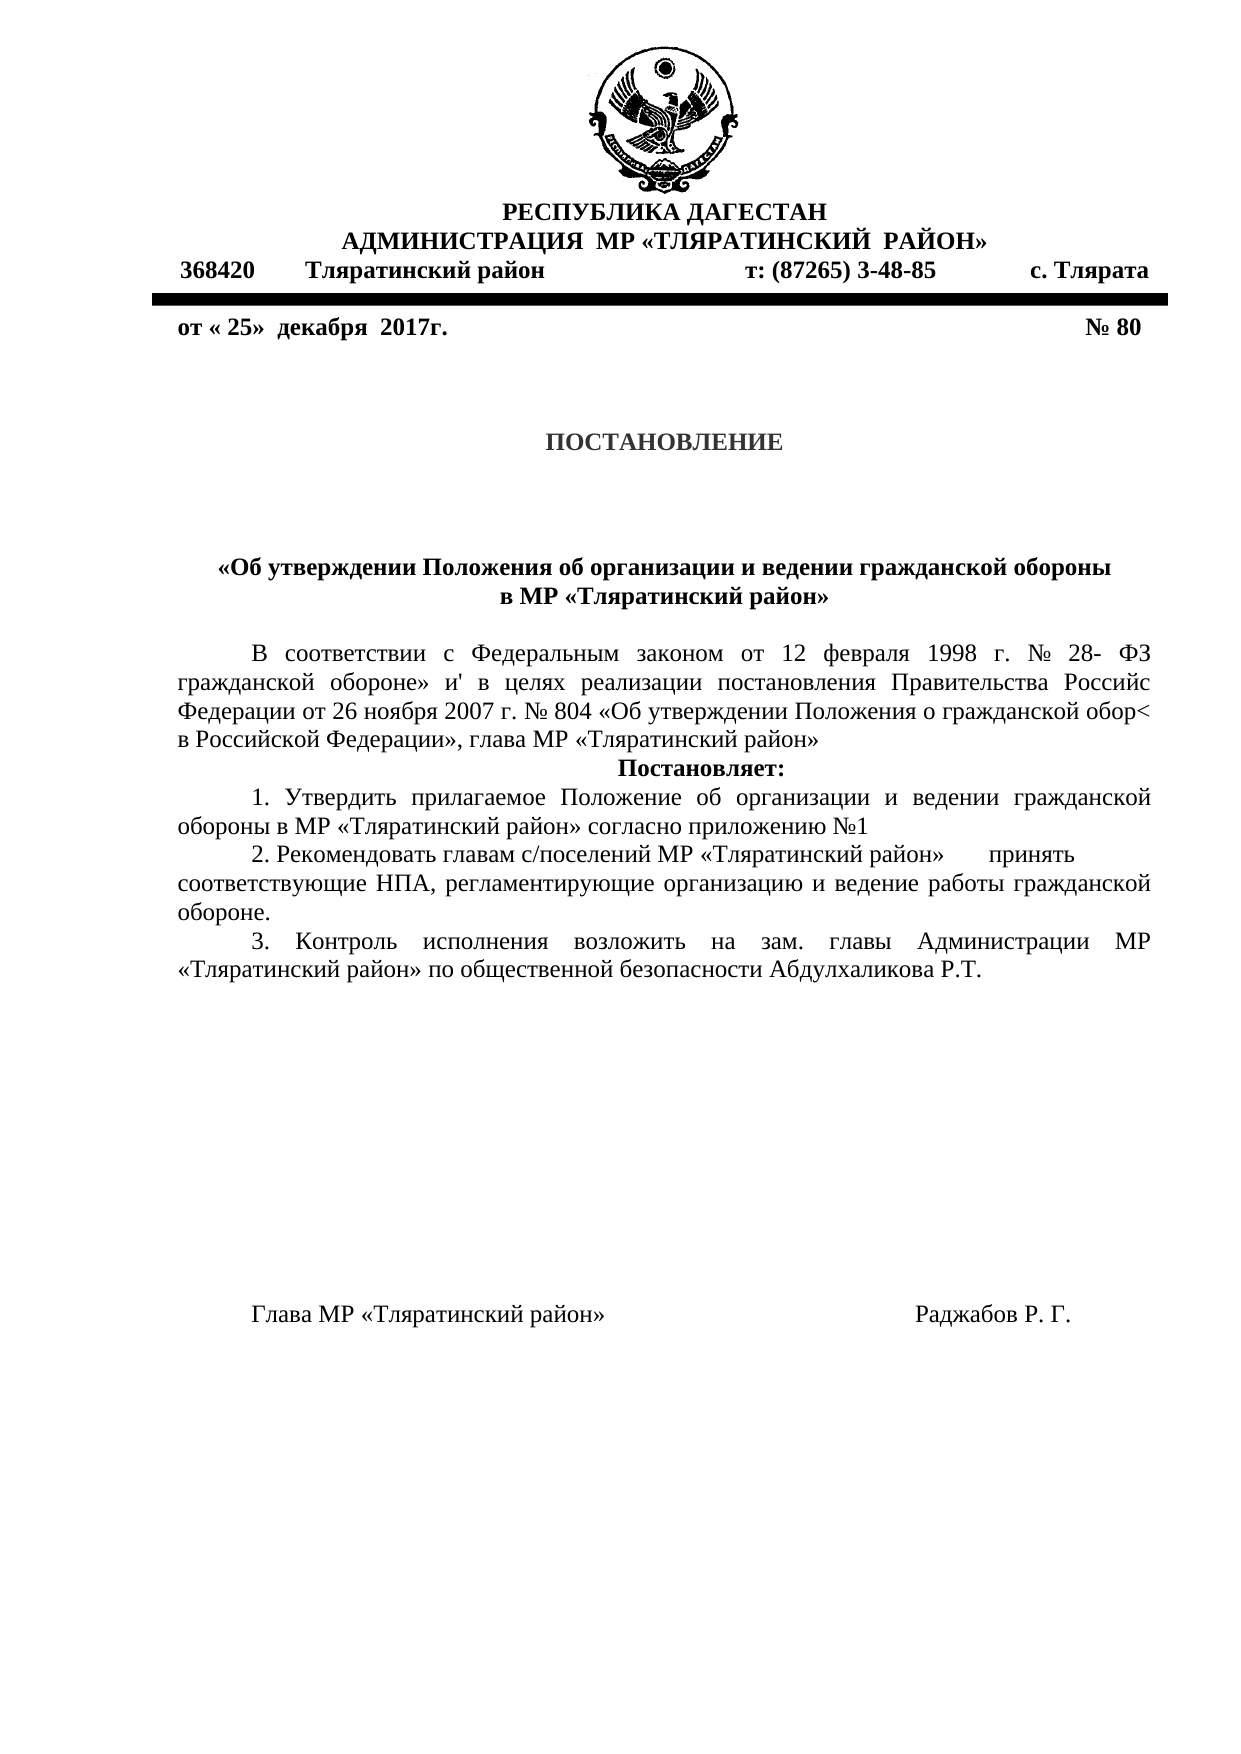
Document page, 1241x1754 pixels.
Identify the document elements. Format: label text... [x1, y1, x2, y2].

text от « 25» декабря 2017г. № 80 [177, 312, 1152, 341]
text ПОСТАНОВЛЕНИЕ [177, 427, 1152, 456]
picture [587, 44, 741, 198]
text 3. Контроль исполнения возложить на зам. главы Администрации МР «Тляратинский район» по общественной безопасности Абдулхаликова Р.Т. [177, 926, 1152, 983]
text В соответствии с Федеральным законом от 12 февраля 1998 г. № 28- ФЗ гражданской обороне» и' в целях реализации постановления Правительства Российс Федерации от 26 ноября 2007 г. № 804 «Об утверждении Положения о гражданской обор< в Российской Федерации», глава МР «Тляратинский район» [177, 638, 1152, 753]
text Постановляет: [177, 753, 1152, 782]
text в МР «Тляратинский район» [177, 581, 1152, 609]
text 1. Утвердить прилагаемое Положение об организации и ведении гражданской обороны в МР «Тляратинский район» согласно приложению №1 [177, 782, 1152, 839]
text РЕСПУБЛИКА ДАГЕСТАН [177, 197, 1152, 226]
text 2. Рекомендовать главам с/поселений МР «Тляратинский район» принять соответствующие НПА, регламентирующие организацию и ведение работы гражданской обороне. [177, 839, 1152, 926]
text «Об утверждении Положения об организации и ведении гражданской обороны [177, 552, 1152, 581]
text 368420 Тляратинский район т: (87265) 3-48-85 с. Тлярата [177, 255, 1152, 284]
text Глава МР «Тляратинский район» Раджабов Р. Г. [177, 1299, 1152, 1328]
text АДМИНИСТРАЦИЯ МР «ТЛЯРАТИНСКИЙ РАЙОН» [177, 226, 1152, 255]
